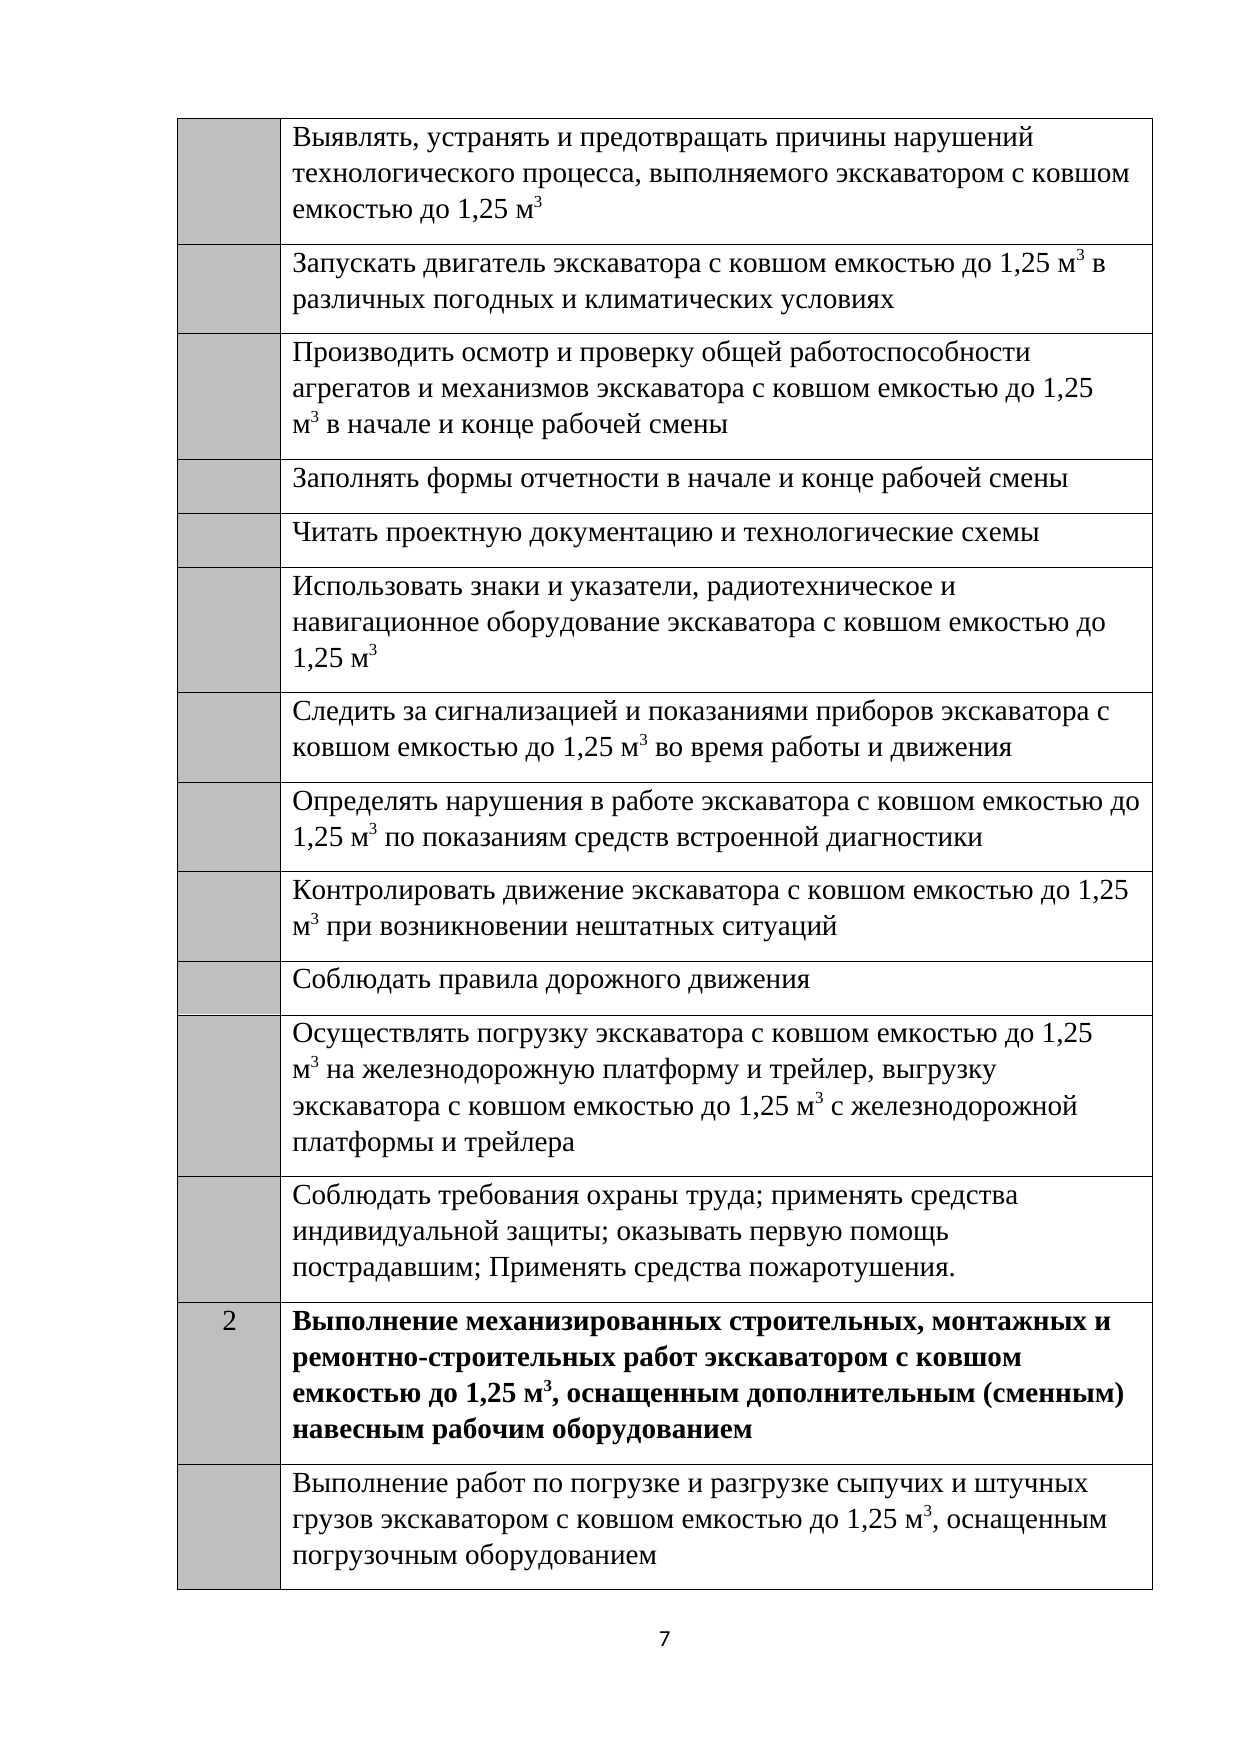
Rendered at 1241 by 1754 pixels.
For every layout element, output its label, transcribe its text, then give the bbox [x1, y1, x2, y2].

table_cell [178, 568, 280, 692]
table_cell Выполнение механизированных строительных, монтажных и ремонтно-строительных работ экскаватором с ковшом емкостью до 1,25 м3, оснащенным дополнительным (сменным) навесным рабочим оборудованием [281, 1303, 1152, 1464]
table_cell Заполнять формы отчетности в начале и конце рабочей смены [281, 460, 1152, 513]
table_cell [178, 962, 280, 1014]
table_cell [178, 245, 280, 333]
table_cell [178, 460, 280, 513]
table_cell [178, 1177, 280, 1302]
table_cell Осуществлять погрузку экскаватора с ковшом емкостью до 1,25 м3 на железнодорожную платформу и трейлер, выгрузку экскаватора с ковшом емкостью до 1,25 м3 с железнодорожной платформы и трейлера [281, 1016, 1152, 1176]
table_cell Соблюдать правила дорожного движения [281, 962, 1152, 1014]
table_cell Следить за сигнализацией и показаниями приборов экскаватора с ковшом емкостью до 1,25 м3 во время работы и движения [281, 693, 1152, 782]
table_cell [178, 119, 280, 244]
table_cell [178, 783, 280, 871]
table_cell Выполнение работ по погрузке и разгрузке сыпучих и штучных грузов экскаватором с ковшом емкостью до 1,25 м3, оснащенным погрузочным оборудованием [281, 1465, 1152, 1589]
table_cell [178, 693, 280, 782]
table_cell Использовать знаки и указатели, радиотехническое и навигационное оборудование экскаватора с ковшом емкостью до 1,25 м3 [281, 568, 1152, 692]
table_cell Запускать двигатель экскаватора с ковшом емкостью до 1,25 м3 в различных погодных и климатических условиях [281, 245, 1152, 333]
table_cell Определять нарушения в работе экскаватора с ковшом емкостью до 1,25 м3 по показаниям средств встроенной диагностики [281, 783, 1152, 871]
table_cell Выявлять, устранять и предотвращать причины нарушений технологического процесса, выполняемого экскаватором с ковшом емкостью до 1,25 м3 [281, 119, 1152, 244]
table_cell [178, 1465, 280, 1589]
table_cell 2 [178, 1303, 280, 1464]
table_cell Читать проектную документацию и технологические схемы [281, 514, 1152, 567]
table_cell [178, 334, 280, 459]
table_cell [178, 872, 280, 961]
table_cell Соблюдать требования охраны труда; применять средства индивидуальной защиты; оказывать первую помощь пострадавшим; Применять средства пожаротушения. [281, 1177, 1152, 1302]
table_cell Контролировать движение экскаватора с ковшом емкостью до 1,25 м3 при возникновении нештатных ситуаций [281, 872, 1152, 961]
table_cell Производить осмотр и проверку общей работоспособности агрегатов и механизмов экскаватора с ковшом емкостью до 1,25 м3 в начале и конце рабочей смены [281, 334, 1152, 459]
table_cell [178, 1016, 280, 1176]
table_cell [178, 514, 280, 567]
